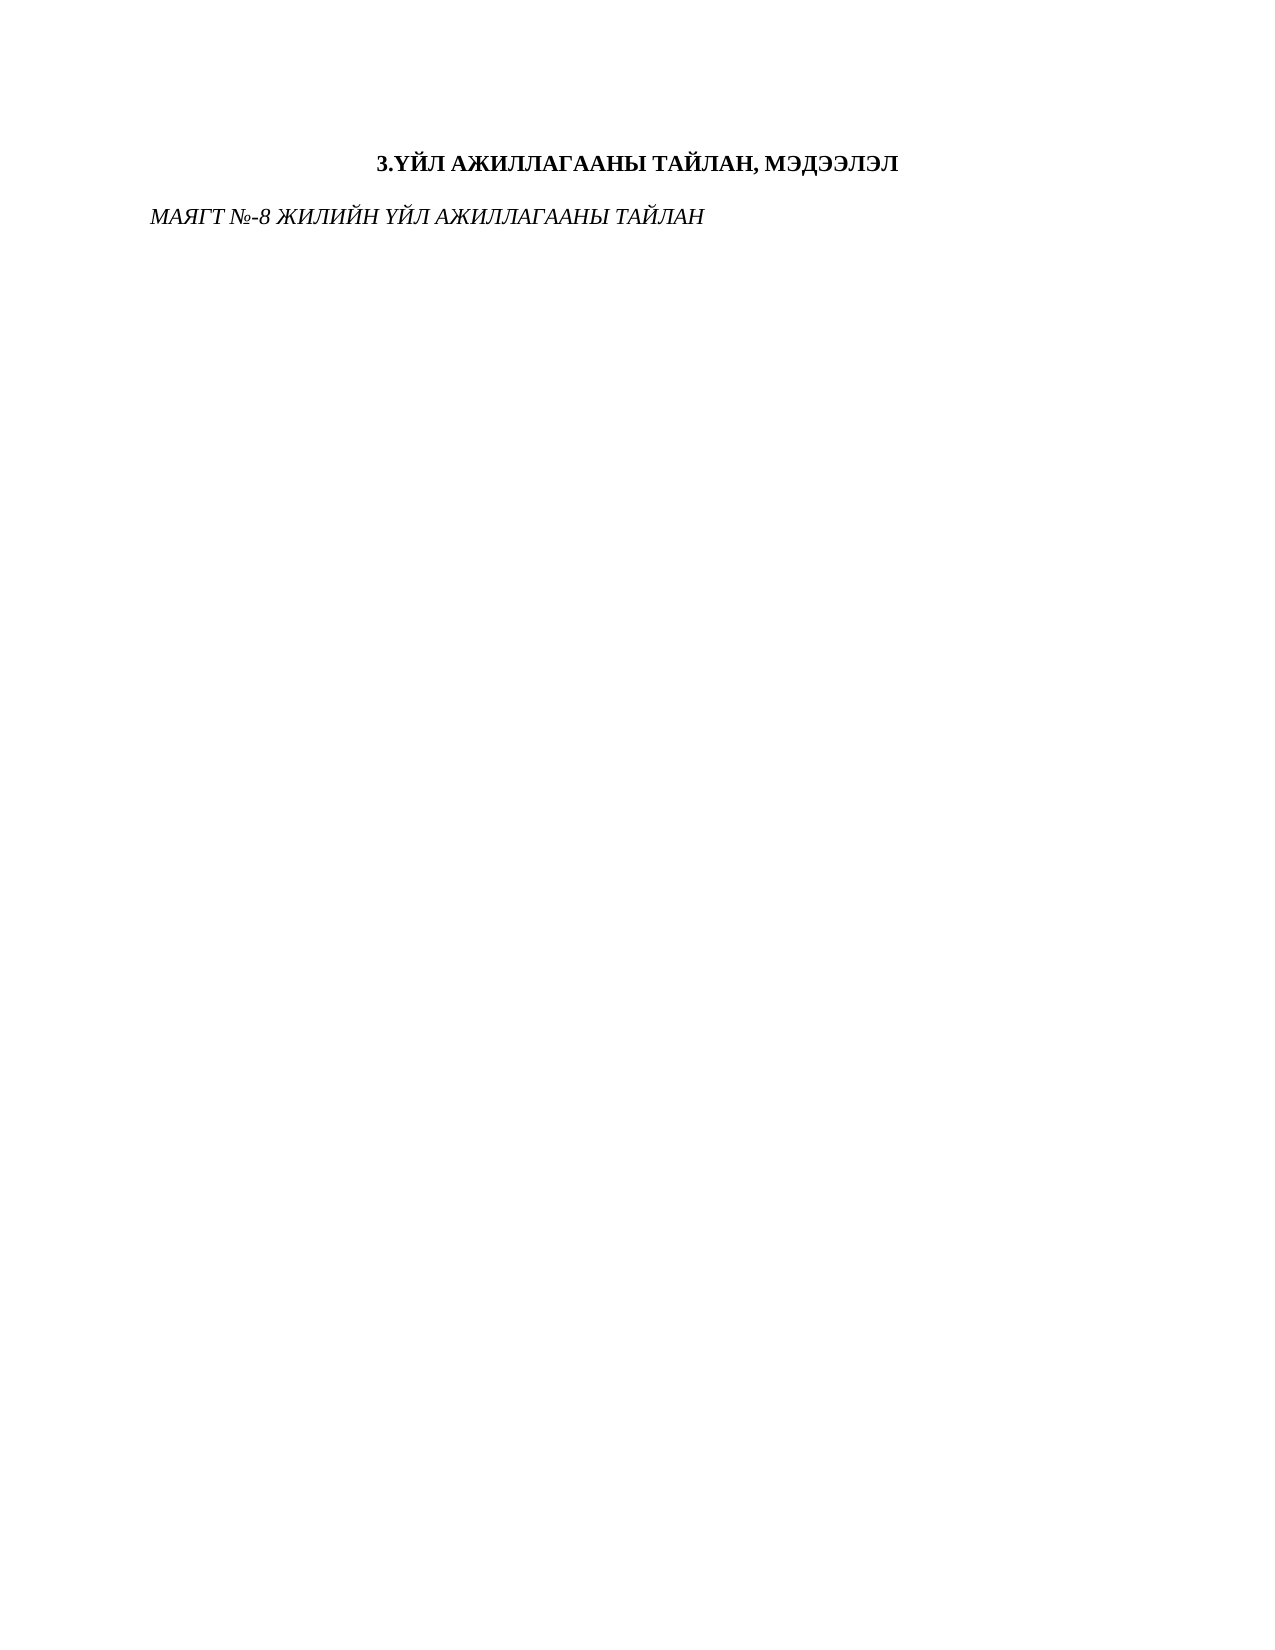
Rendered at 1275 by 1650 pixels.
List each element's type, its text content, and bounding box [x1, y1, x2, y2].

text МАЯГТ №-8 ЖИЛИЙН ҮЙЛ АЖИЛЛАГААНЫ ТАЙЛАН [150, 203, 1125, 229]
text 3.ҮЙЛ АЖИЛЛАГААНЫ ТАЙЛАН, МЭДЭЭЛЭЛ [150, 150, 1125, 176]
